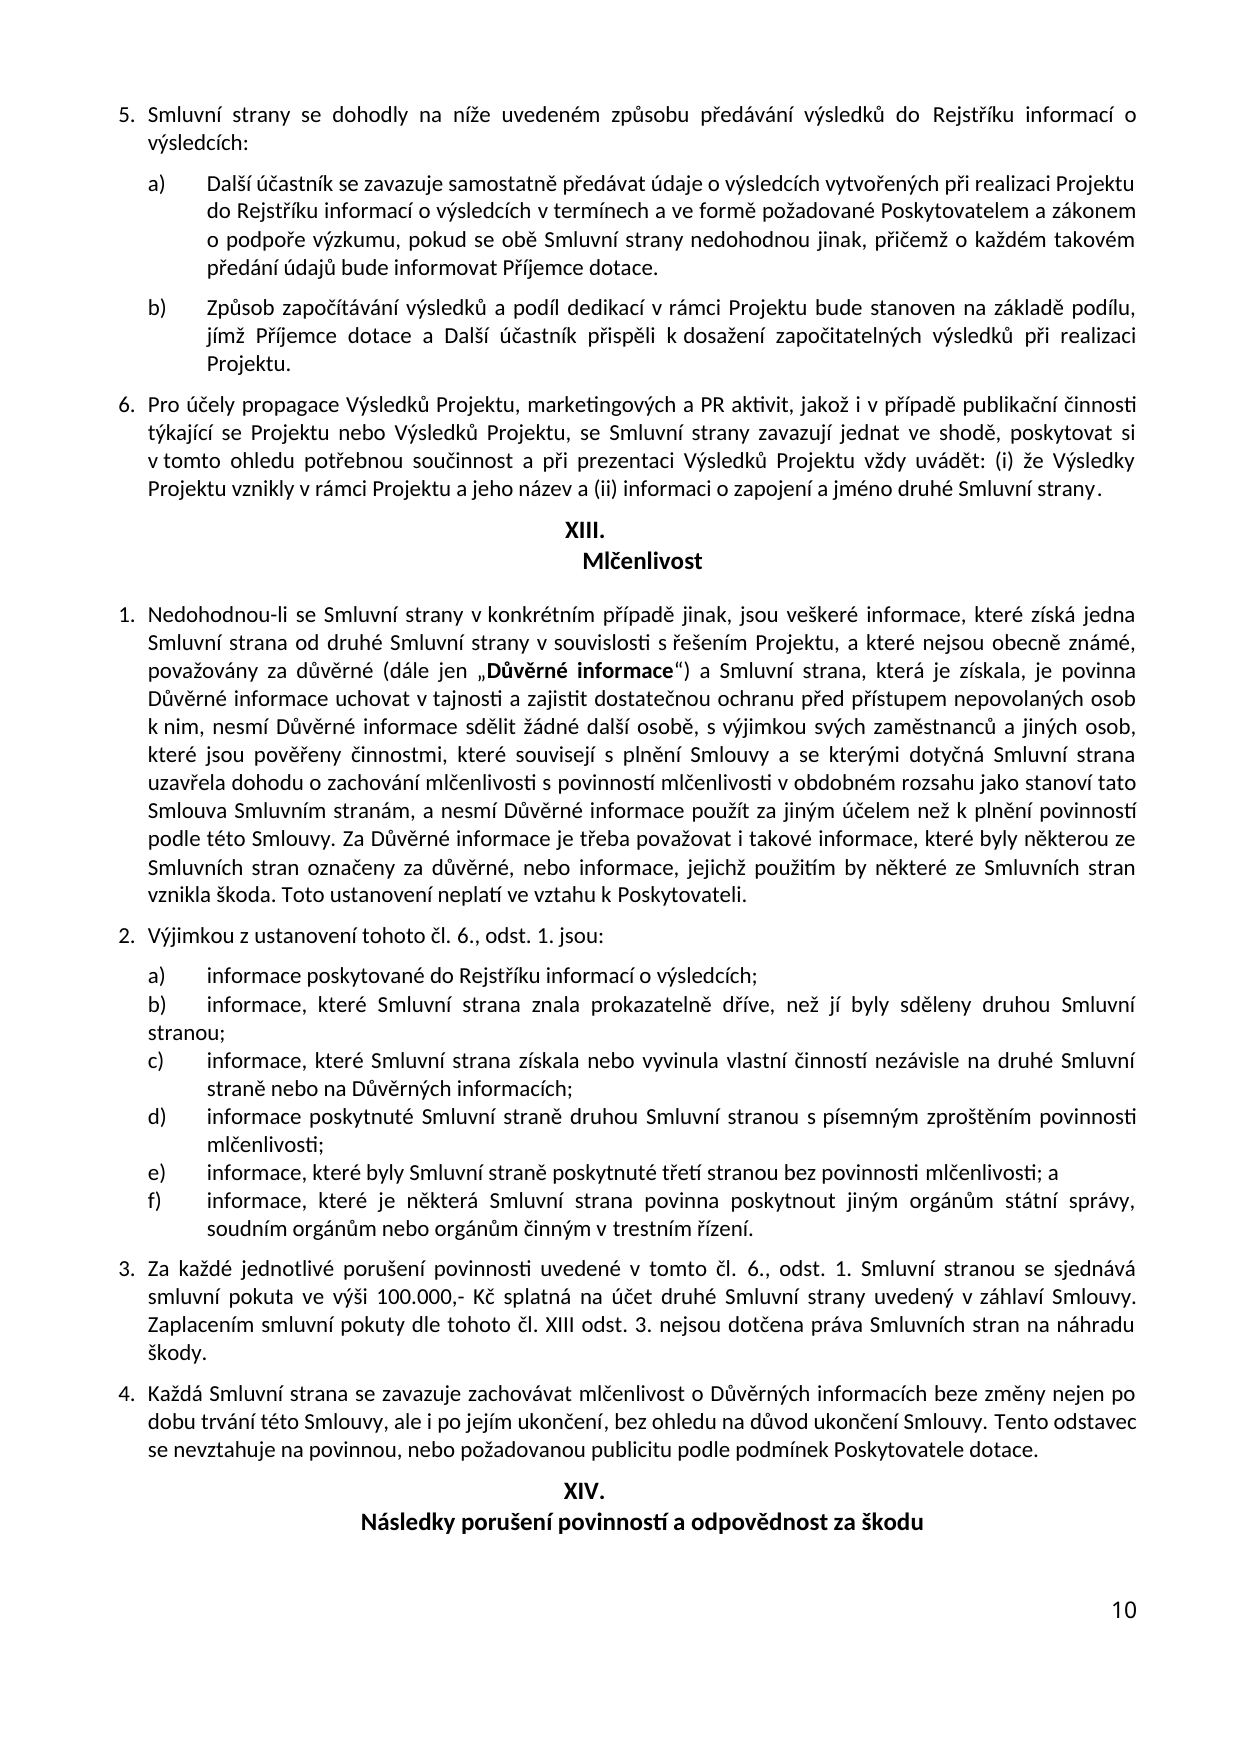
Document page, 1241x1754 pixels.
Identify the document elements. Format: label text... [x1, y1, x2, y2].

list Nedohodnou-li se Smluvní strany v konkrétním případě jinak, jsou veškeré informace, které získá jedna Smluvní strana od druhé Smluvní strany v souvislosti s řešením Projektu, a které nejsou obecně známé, považovány za důvěrné (dále jen „Důvěrné informace“) a Smluvní strana, která je získala, je povinna Důvěrné informace uchovat v tajnosti a zajistit dostatečnou ochranu před přístupem nepovolaných osob k nim, nesmí Důvěrné informace sdělit žádné další osobě, s výjimkou svých zaměstnanců a jiných osob, které jsou pověřeny činnostmi, které souvisejí s plnění Smlouvy a se kterými dotyčná Smluvní strana uzavřela dohodu o zachování mlčenlivosti s povinností mlčenlivosti v obdobném rozsahu jako stanoví tato Smlouva Smluvním stranám, a nesmí Důvěrné informace použít za jiným účelem než k plnění povinností podle této Smlouvy. Za Důvěrné informace je třeba považovat i takové informace, které byly některou ze Smluvních stran označeny za důvěrné, nebo informace, jejichž použitím by některé ze Smluvních stran vznikla škoda. Toto ustanovení neplatí ve vztahu k Poskytovateli. [118, 600, 1137, 909]
list Každá Smluvní strana se zavazuje zachovávat mlčenlivost o Důvěrných informacích beze změny nejen po dobu trvání této Smlouvy, ale i po jejím ukončení, bez ohledu na důvod ukončení Smlouvy. Tento odstavec se nevztahuje na povinnou, nebo požadovanou publicitu podle podmínek Poskytovatele dotace. [118, 1379, 1137, 1463]
list Mlčenlivost [148, 514, 1137, 575]
list informace poskytnuté Smluvní straně druhou Smluvní stranou s písemným zproštěním povinnosti mlčenlivosti; [148, 1102, 1137, 1158]
list Pro účely propagace Výsledků Projektu, marketingových a PR aktivit, jakož i v případě publikační činnosti týkající se Projektu nebo Výsledků Projektu, se Smluvní strany zavazují jednat ve shodě, poskytovat si v tomto ohledu potřebnou součinnost a při prezentaci Výsledků Projektu vždy uvádět: (i) že Výsledky Projektu vznikly v rámci Projektu a jeho název a (ii) informaci o zapojení a jméno druhé Smluvní strany. [118, 390, 1137, 502]
list informace, které je některá Smluvní strana povinna poskytnout jiným orgánům státní správy, soudním orgánům nebo orgánům činným v trestním řízení. [148, 1186, 1137, 1242]
list Smluvní strany se dohodly na níže uvedeném způsobu předávání výsledků do Rejstříku informací o výsledcích: [118, 100, 1137, 156]
list informace, které Smluvní strana získala nebo vyvinula vlastní činností nezávisle na druhé Smluvní straně nebo na Důvěrných informacích; [148, 1046, 1137, 1102]
list informace, které Smluvní strana znala prokazatelně dříve, než jí byly sděleny druhou Smluvní stranou; [148, 990, 1137, 1046]
list Výjimkou z ustanovení tohoto čl. 6., odst. 1. jsou: [118, 921, 1137, 949]
list Způsob započítávání výsledků a podíl dedikací v rámci Projektu bude stanoven na základě podílu, jímž Příjemce dotace a Další účastník přispěli k dosažení započitatelných výsledků při realizaci Projektu. [148, 293, 1137, 377]
list Následky porušení povinností a odpovědnost za škodu [148, 1476, 1137, 1537]
list Další účastník se zavazuje samostatně předávat údaje o výsledcích vytvořených při realizaci Projektu do Rejstříku informací o výsledcích v termínech a ve formě požadované Poskytovatelem a zákonem o podpoře výzkumu, pokud se obě Smluvní strany nedohodnou jinak, přičemž o každém takovém předání údajů bude informovat Příjemce dotace. [148, 169, 1137, 281]
list informace poskytované do Rejstříku informací o výsledcích; [148, 962, 1137, 990]
list informace, které byly Smluvní straně poskytnuté třetí stranou bez povinnosti mlčenlivosti; a [148, 1158, 1137, 1186]
list Za každé jednotlivé porušení povinnosti uvedené v tomto čl. 6., odst. 1. Smluvní stranou se sjednává smluvní pokuta ve výši 100.000,- Kč splatná na účet druhé Smluvní strany uvedený v záhlaví Smlouvy. Zaplacením smluvní pokuty dle tohoto čl. XIII odst. 3. nejsou dotčena práva Smluvních stran na náhradu škody. [118, 1254, 1137, 1366]
